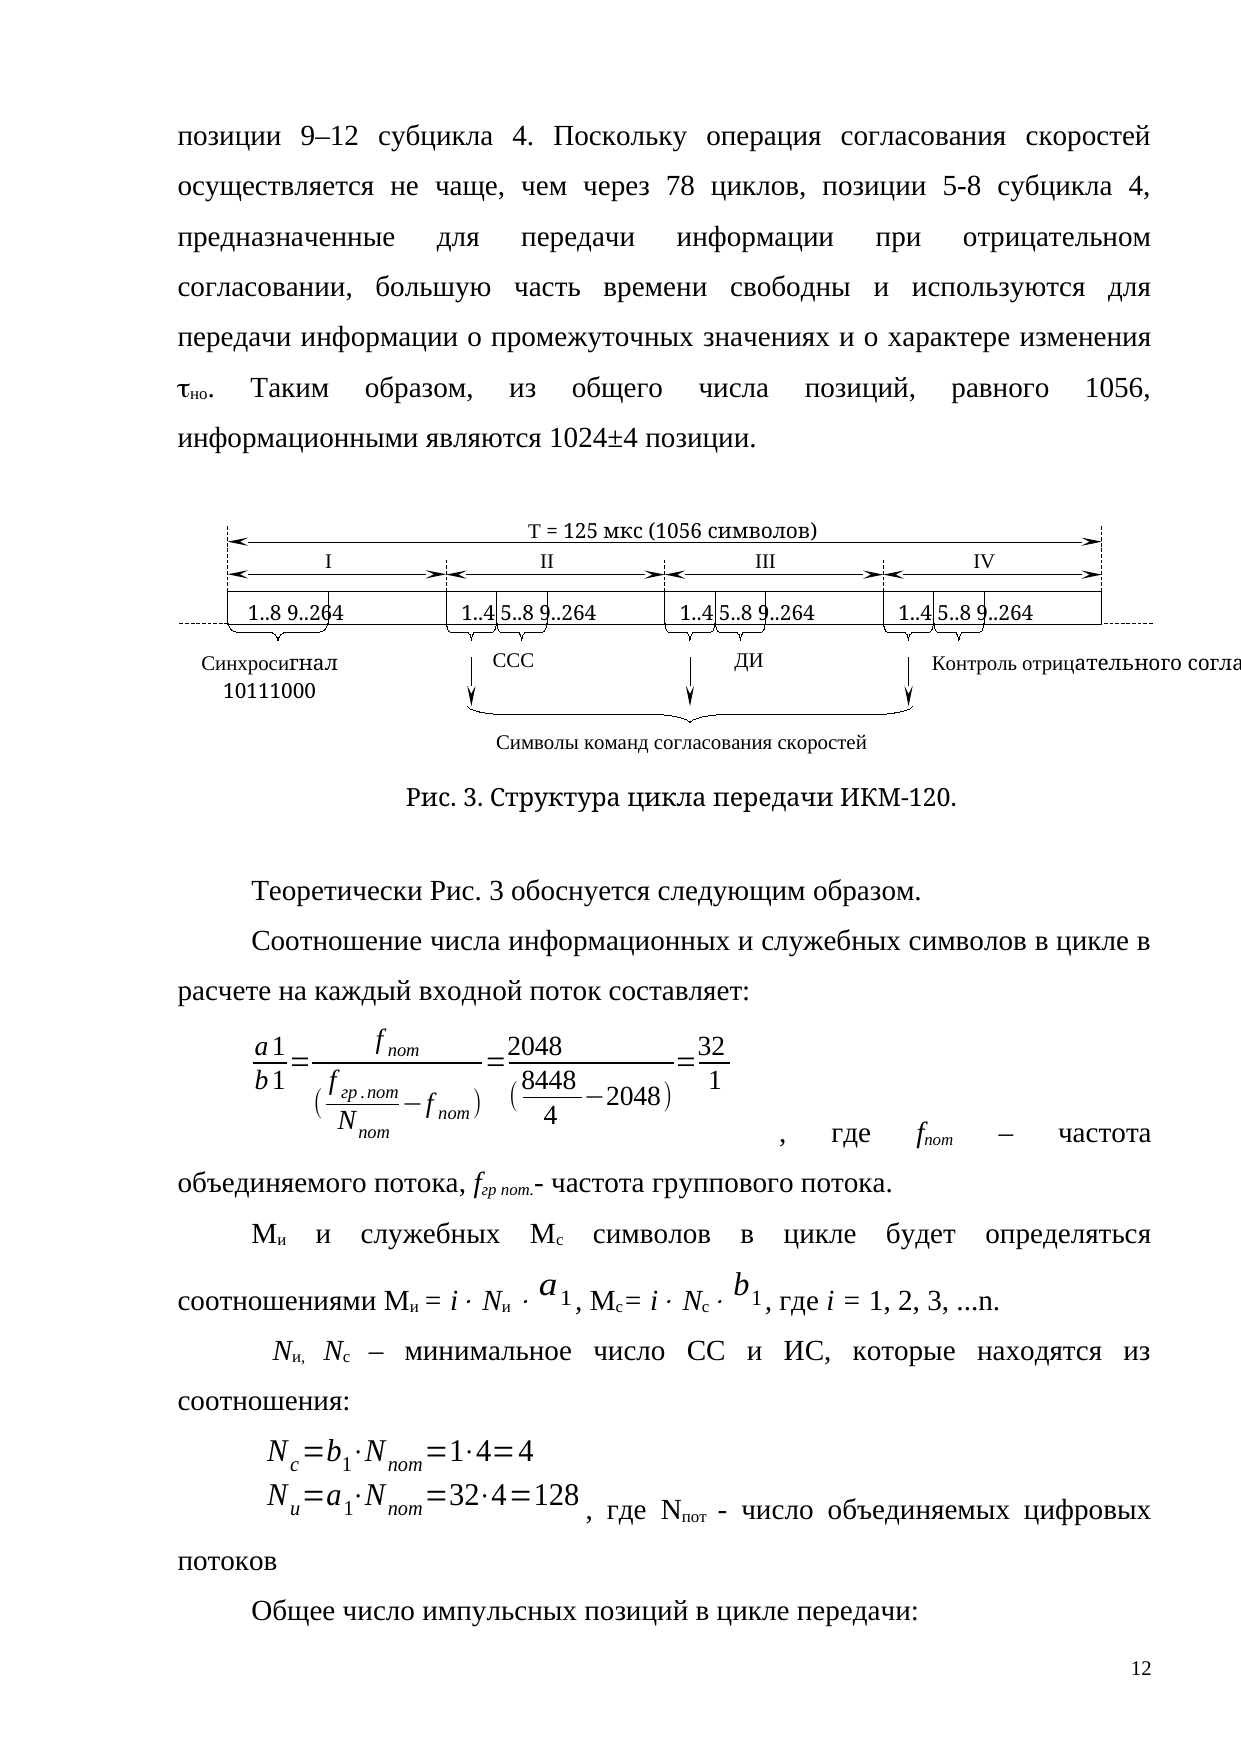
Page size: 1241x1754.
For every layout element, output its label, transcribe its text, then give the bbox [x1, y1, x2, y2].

text Теоретически Рис. 3 обоснуется следующим образом. [177, 873, 1152, 906]
text , где fпот – частота объединяемого потока, fгр пот.- частота группового потока. [177, 1024, 1152, 1199]
text Общее число импульсных позиций в цикле передачи: [177, 1593, 1152, 1627]
text Ми и служебных Мс символов в цикле будет определяться соотношениями Ми = i Nи , Мc= i Nc , где i = 1, 2, 3, ...n. [177, 1216, 1152, 1316]
text Соотношение числа информационных и служебных символов в цикле в расчете на каждый входной поток составляет: [177, 923, 1152, 1007]
text , где Nпот - число объединяемых цифровых потоков [177, 1434, 1152, 1576]
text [177, 118, 1152, 454]
text Nи, Nc – минимальное число СС и ИС, которые находятся из соотношения: [177, 1333, 1152, 1417]
